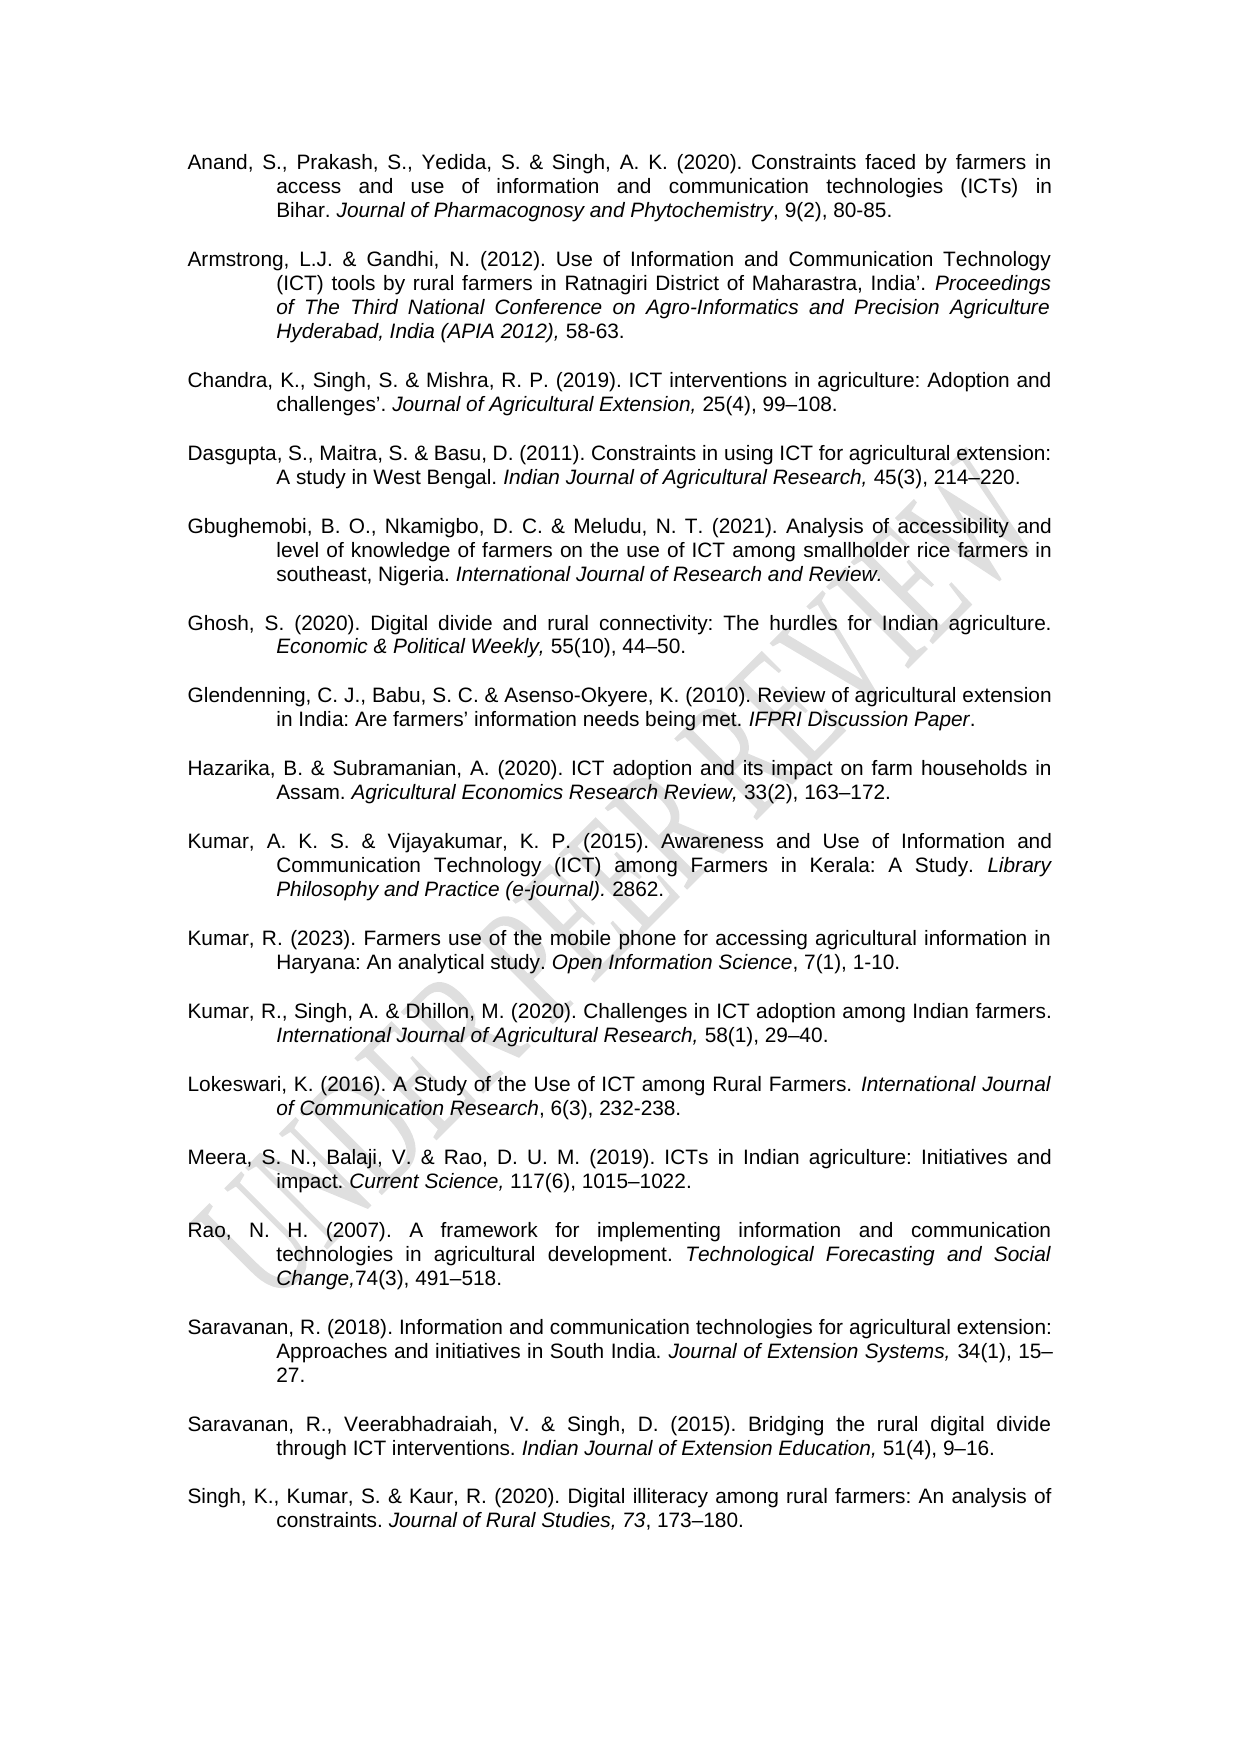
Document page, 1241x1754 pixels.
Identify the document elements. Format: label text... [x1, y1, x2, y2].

text Kumar, R., Singh, A. & Dhillon, M. (2020). Challenges in ICT adoption among Indian farmers. International Journal of Agricultural Research, 58(1), 29–40. [187, 999, 1053, 1047]
text Chandra, K., Singh, S. & Mishra, R. P. (2019). ICT interventions in agriculture: Adoption and challenges’. Journal of Agricultural Extension, 25(4), 99–108. [187, 368, 1053, 416]
text Glendenning, C. J., Babu, S. C. & Asenso-Okyere, K. (2010). Review of agricultural extension in India: Are farmers’ information needs being met. IFPRI Discussion Paper. [187, 683, 1053, 731]
text Armstrong, L.J. & Gandhi, N. (2012). Use of Information and Communication Technology (ICT) tools by rural farmers in Ratnagiri District of Maharastra, India’. Proceedings of The Third National Conference on Agro-Informatics and Precision Agriculture Hyderabad, India (APIA 2012), 58-63. [187, 247, 1053, 343]
text Anand, S., Prakash, S., Yedida, S. & Singh, A. K. (2020). Constraints faced by farmers in access and use of information and communication technologies (ICTs) in Bihar. Journal of Pharmacognosy and Phytochemistry, 9(2), 80-85. [187, 150, 1053, 222]
text Lokeswari, K. (2016). A Study of the Use of ICT among Rural Farmers. International Journal of Communication Research, 6(3), 232-238. [187, 1072, 1053, 1120]
text Ghosh, S. (2020). Digital divide and rural connectivity: The hurdles for Indian agriculture. Economic & Political Weekly, 55(10), 44–50. [187, 610, 1053, 658]
text Hazarika, B. & Subramanian, A. (2020). ICT adoption and its impact on farm households in Assam. Agricultural Economics Research Review, 33(2), 163–172. [187, 756, 1053, 804]
text Saravanan, R. (2018). Information and communication technologies for agricultural extension: Approaches and initiatives in South India. Journal of Extension Systems, 34(1), 15–27. [187, 1314, 1053, 1386]
text Kumar, A. K. S. & Vijayakumar, K. P. (2015). Awareness and Use of Information and Communication Technology (ICT) among Farmers in Kerala: A Study. Library Philosophy and Practice (e-journal). 2862. [187, 829, 1053, 901]
text Dasgupta, S., Maitra, S. & Basu, D. (2011). Constraints in using ICT for agricultural extension: A study in West Bengal. Indian Journal of Agricultural Research, 45(3), 214–220. [187, 441, 1053, 488]
text Gbughemobi, B. O., Nkamigbo, D. C. & Meludu, N. T. (2021). Analysis of accessibility and level of knowledge of farmers on the use of ICT among smallholder rice farmers in southeast, Nigeria. International Journal of Research and Review. [187, 513, 1053, 585]
text Meera, S. N., Balaji, V. & Rao, D. U. M. (2019). ICTs in Indian agriculture: Initiatives and impact. Current Science, 117(6), 1015–1022. [187, 1145, 1053, 1193]
text Saravanan, R., Veerabhadraiah, V. & Singh, D. (2015). Bridging the rural digital divide through ICT interventions. Indian Journal of Extension Education, 51(4), 9–16. [187, 1411, 1053, 1459]
text Rao, N. H. (2007). A framework for implementing information and communication technologies in agricultural development. Technological Forecasting and Social Change,74(3), 491–518. [187, 1218, 1053, 1289]
text Singh, K., Kumar, S. & Kaur, R. (2020). Digital illiteracy among rural farmers: An analysis of constraints. Journal of Rural Studies, 73, 173–180. [187, 1484, 1053, 1532]
text Kumar, R. (2023). Farmers use of the mobile phone for accessing agricultural information in Haryana: An analytical study. Open Information Science, 7(1), 1-10. [187, 926, 1053, 974]
